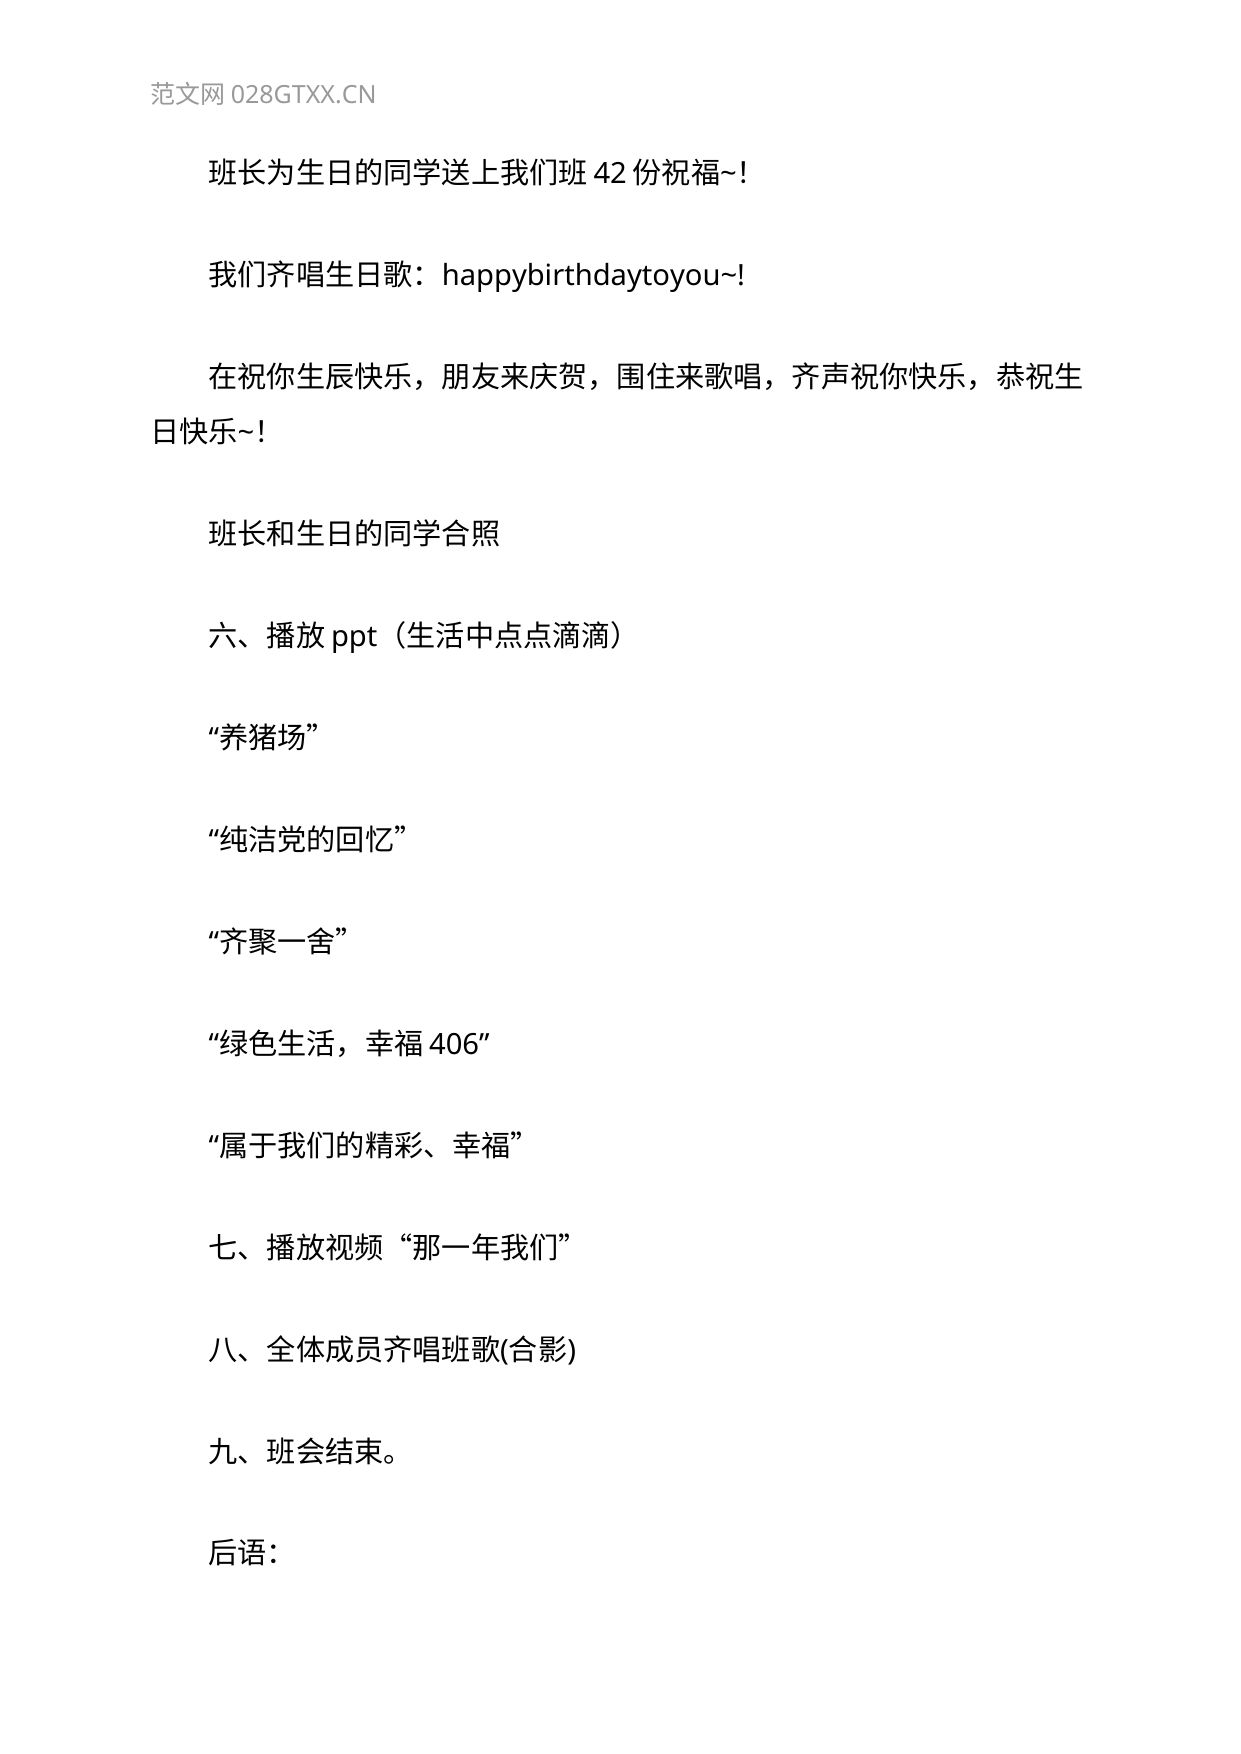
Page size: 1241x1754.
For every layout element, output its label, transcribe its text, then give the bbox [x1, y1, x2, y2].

text 八、全体成员齐唱班歌(合影) [150, 1326, 1090, 1369]
text 我们齐唱生日歌：happybirthdaytoyou~! [150, 252, 1090, 294]
text “齐聚一舍” [150, 918, 1090, 961]
text 班长和生日的同学合照 [150, 511, 1090, 553]
text “绿色生活，幸福406” [150, 1021, 1090, 1063]
text 在祝你生辰快乐，朋友来庆贺，围住来歌唱，齐声祝你快乐，恭祝生日快乐~！ [150, 354, 1090, 451]
text “属于我们的精彩、幸福” [150, 1122, 1090, 1165]
text 后语： [150, 1530, 1090, 1572]
text 九、班会结束。 [150, 1428, 1090, 1471]
text 七、播放视频“那一年我们” [150, 1224, 1090, 1267]
text “养猪场” [150, 714, 1090, 757]
text 六、播放ppt（生活中点点滴滴） [150, 613, 1090, 655]
text 班长为生日的同学送上我们班42份祝福~！ [150, 150, 1090, 192]
text “纯洁党的回忆” [150, 817, 1090, 859]
